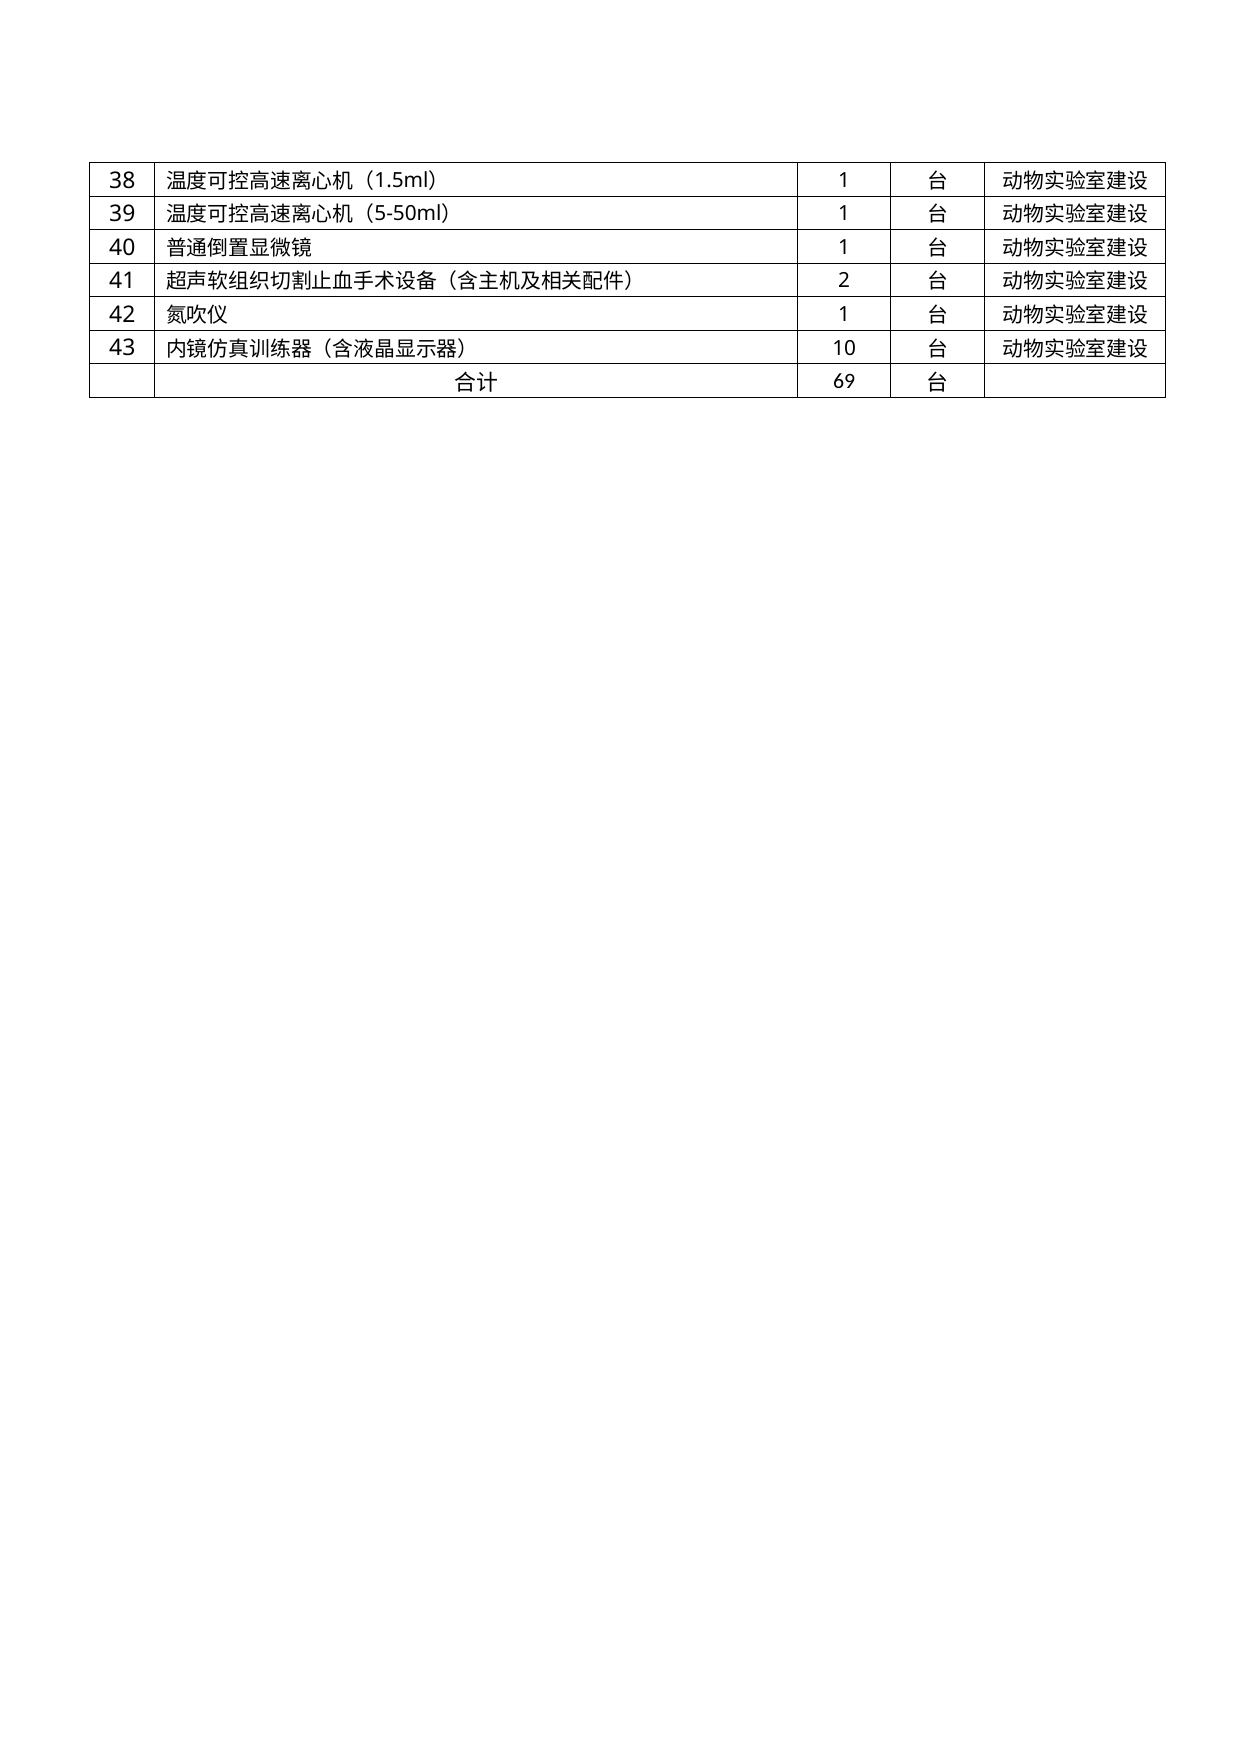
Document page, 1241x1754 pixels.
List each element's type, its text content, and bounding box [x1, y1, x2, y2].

table_cell 10 [798, 331, 890, 363]
table_cell 温度可控高速离心机（1.5ml） [155, 163, 797, 196]
table_cell 台 [891, 331, 984, 363]
table_cell 43 [90, 331, 154, 363]
table_cell 动物实验室建设 [985, 331, 1165, 363]
table_cell 合计 [155, 364, 797, 397]
table_cell 42 [90, 297, 154, 330]
table_cell 1 [798, 197, 890, 229]
table_cell 动物实验室建设 [985, 163, 1165, 196]
table_cell 台 [891, 364, 984, 397]
table_cell 69 [798, 364, 890, 397]
table_cell 动物实验室建设 [985, 297, 1165, 330]
table_cell 普通倒置显微镜 [155, 230, 797, 263]
table_cell 41 [90, 264, 154, 296]
table_cell 1 [798, 163, 890, 196]
table_cell 台 [891, 264, 984, 296]
table_cell 38 [90, 163, 154, 196]
table_cell 40 [90, 230, 154, 263]
table_cell 氮吹仪 [155, 297, 797, 330]
table_cell 1 [798, 230, 890, 263]
table_cell 超声软组织切割止血手术设备（含主机及相关配件） [155, 264, 797, 296]
table_cell 动物实验室建设 [985, 230, 1165, 263]
table_cell 内镜仿真训练器（含液晶显示器） [155, 331, 797, 363]
table_cell 台 [891, 163, 984, 196]
table_cell 1 [798, 297, 890, 330]
table_cell 39 [90, 197, 154, 229]
table_cell [90, 364, 154, 397]
table_cell 2 [798, 264, 890, 296]
table_cell [985, 364, 1165, 397]
table_cell 动物实验室建设 [985, 197, 1165, 229]
table_cell 台 [891, 230, 984, 263]
table_cell 台 [891, 297, 984, 330]
table_cell 动物实验室建设 [985, 264, 1165, 296]
table_cell 台 [891, 197, 984, 229]
table_cell 温度可控高速离心机（5-50ml） [155, 197, 797, 229]
